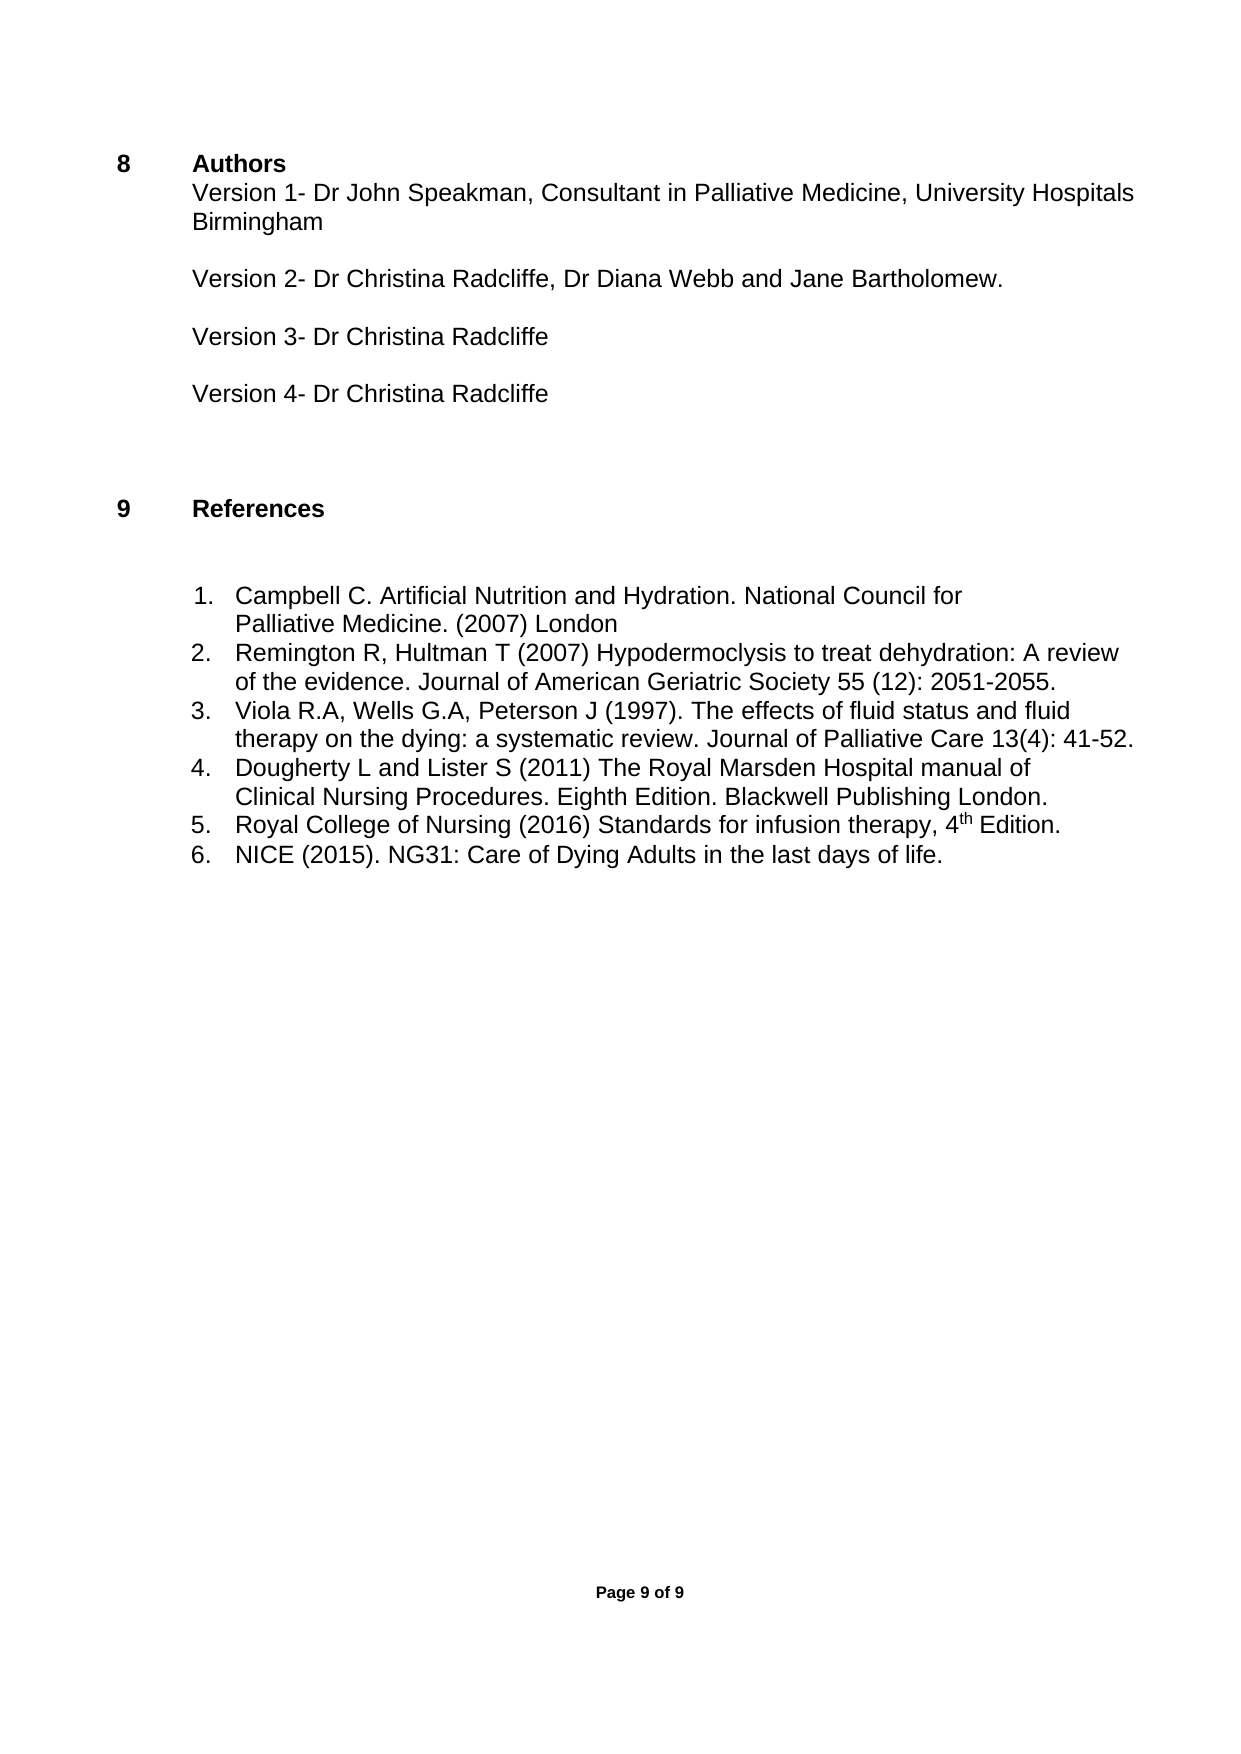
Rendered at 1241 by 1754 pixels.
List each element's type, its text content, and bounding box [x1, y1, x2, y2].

list Viola R.A, Wells G.A, Peterson J (1997). The effects of fluid status and fluid therapy on the dying: a systematic review. Journal of Palliative Care 13(4): 41-52. [191, 696, 1160, 753]
text Version 2- Dr Christina Radcliffe, Dr Diana Webb and Jane Bartholomew. Version 3- Dr Christina Radcliffe [192, 264, 1082, 351]
list Remington R, Hultman T (2007) Hypodermoclysis to treat dehydration: A review of the evidence. Journal of American Geriatric Society 55 (12): 2051-2055. [191, 638, 1147, 696]
text Version 1- Dr John Speakman, Consultant in Palliative Medicine, University Hospitals Birmingham [192, 178, 1198, 236]
subtitle References [117, 494, 1198, 523]
list Campbell C. Artificial Nutrition and Hydration. National Council for Palliative Medicine. (2007) London [193, 581, 1068, 638]
list Dougherty L and Lister S (2011) The Royal Marsden Hospital manual of Clinical Nursing Procedures. Eighth Edition. Blackwell Publishing London. [191, 753, 1117, 811]
subtitle Authors [117, 149, 1198, 178]
list NICE (2015). NG31: Care of Dying Adults in the last days of life. [191, 839, 1198, 868]
list Royal College of Nursing (2016) Standards for infusion therapy, 4th Edition. [191, 811, 1198, 839]
text Version 4- Dr Christina Radcliffe [192, 379, 1082, 408]
